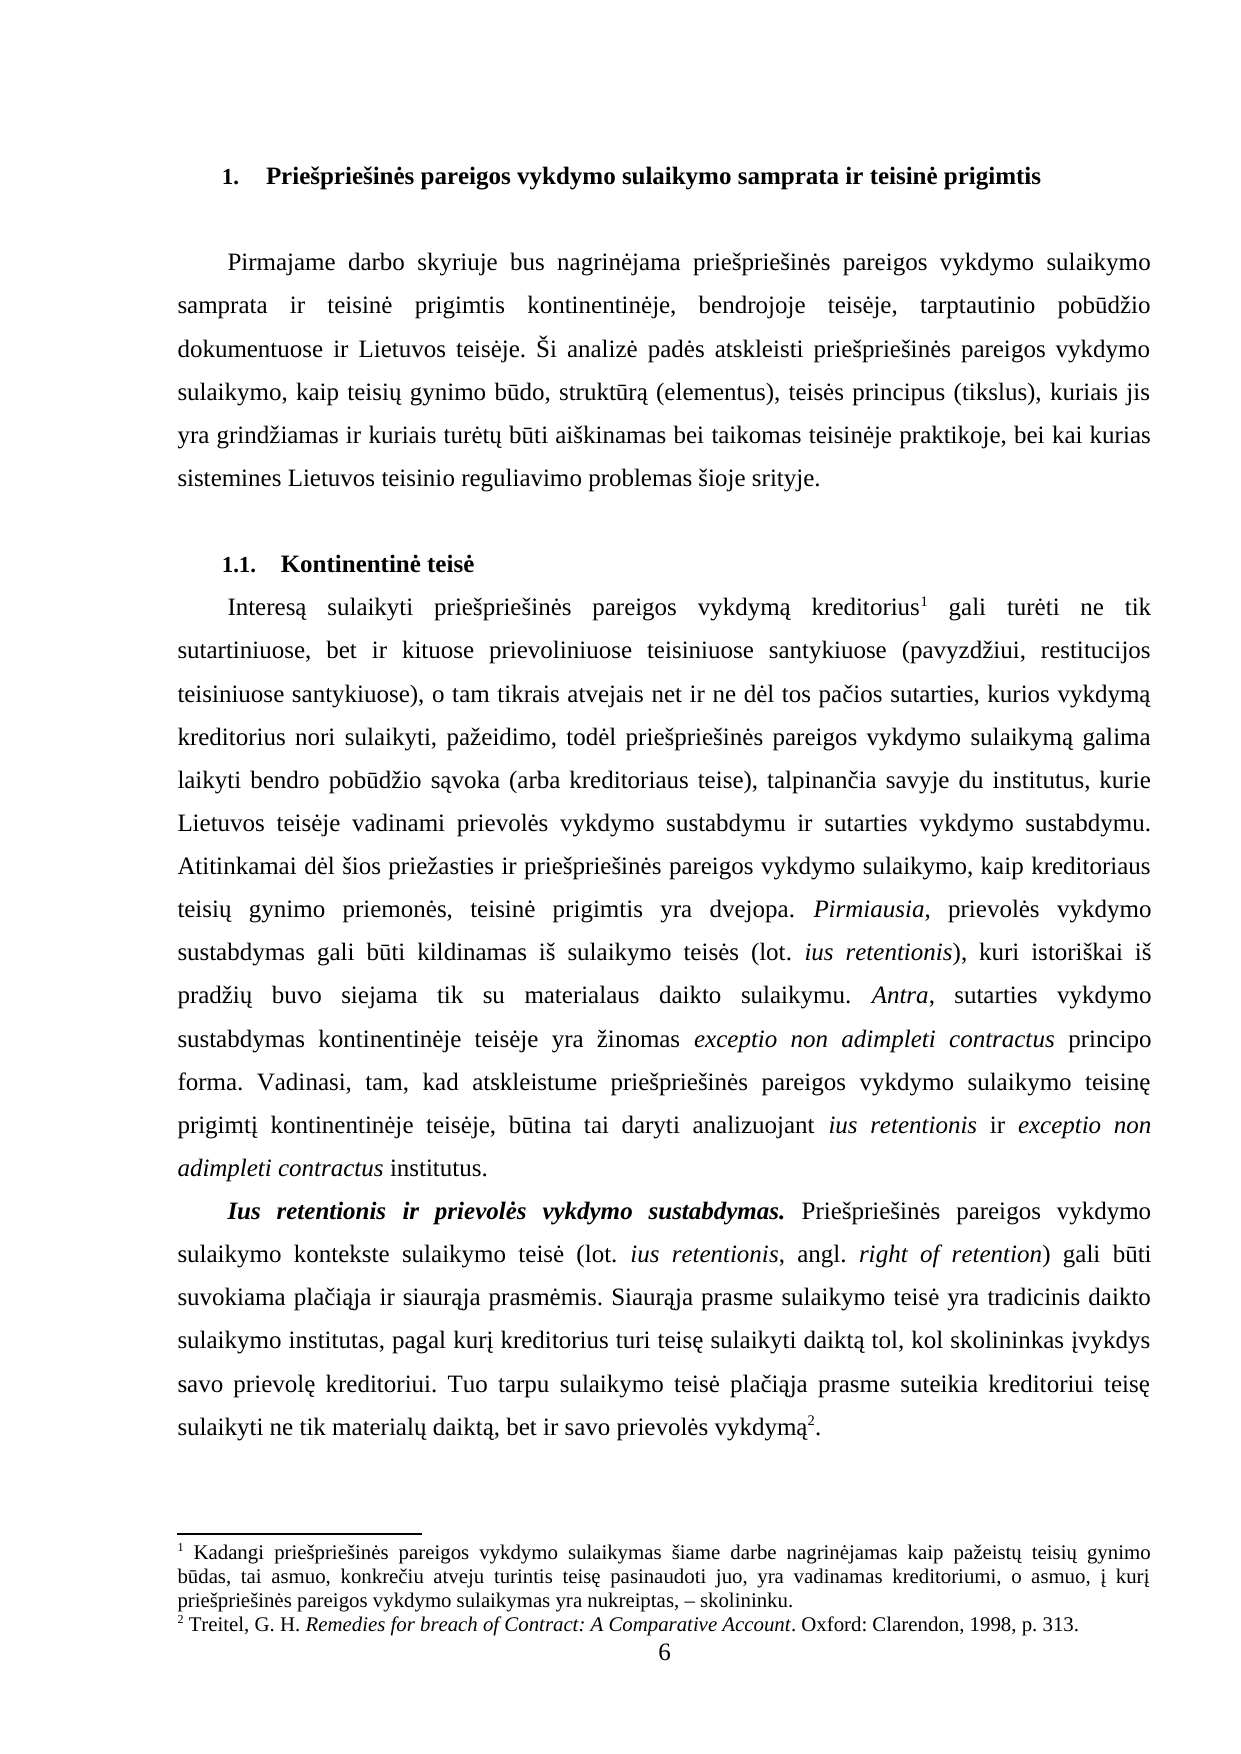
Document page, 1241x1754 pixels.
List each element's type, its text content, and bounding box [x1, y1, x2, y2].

text Ius retentionis ir prievolės vykdymo sustabdymas. Priešpriešinės pareigos vykdymo sulaikymo kontekste sulaikymo teisė (lot. ius retentionis, angl. right of retention) gali būti suvokiama plačiąja ir siaurąja prasmėmis. Siaurąja prasme sulaikymo teisė yra tradicinis daikto sulaikymo institutas, pagal kurį kreditorius turi teisę sulaikyti daiktą tol, kol skolininkas įvykdys savo prievolę kreditoriui. Tuo tarpu sulaikymo teisė plačiąja prasme suteikia kreditoriui teisę sulaikyti ne tik materialų daiktą, bet ir savo prievolės vykdymą. [177, 1196, 1152, 1441]
list Priešpriešinės pareigos vykdymo sulaikymo samprata ir teisinė prigimtis [222, 161, 1152, 190]
list Kontinentinė teisė [222, 549, 1152, 578]
text Pirmajame darbo skyriuje bus nagrinėjama priešpriešinės pareigos vykdymo sulaikymo samprata ir teisinė prigimtis kontinentinėje, bendrojoje teisėje, tarptautinio pobūdžio dokumentuose ir Lietuvos teisėje. Ši analizė padės atskleisti priešpriešinės pareigos vykdymo sulaikymo, kaip teisių gynimo būdo, struktūrą (elementus), teisės principus (tikslus), kuriais jis yra grindžiamas ir kuriais turėtų būti aiškinamas bei taikomas teisinėje praktikoje, bei kai kurias sistemines Lietuvos teisinio reguliavimo problemas šioje srityje. [177, 247, 1152, 492]
text Interesą sulaikyti priešpriešinės pareigos vykdymą kreditorius gali turėti ne tik sutartiniuose, bet ir kituose prievoliniuose teisiniuose santykiuose (pavyzdžiui, restitucijos teisiniuose santykiuose), o tam tikrais atvejais net ir ne dėl tos pačios sutarties, kurios vykdymą kreditorius nori sulaikyti, pažeidimo, todėl priešpriešinės pareigos vykdymo sulaikymą galima laikyti bendro pobūdžio sąvoka (arba kreditoriaus teise), talpinančia savyje du institutus, kurie Lietuvos teisėje vadinami prievolės vykdymo sustabdymu ir sutarties vykdymo sustabdymu. Atitinkamai dėl šios priežasties ir priešpriešinės pareigos vykdymo sulaikymo, kaip kreditoriaus teisių gynimo priemonės, teisinė prigimtis yra dvejopa. Pirmiausia, prievolės vykdymo sustabdymas gali būti kildinamas iš sulaikymo teisės (lot. ius retentionis), kuri istoriškai iš pradžių buvo siejama tik su materialaus daikto sulaikymu. Antra, sutarties vykdymo sustabdymas kontinentinėje teisėje yra žinomas exceptio non adimpleti contractus principo forma. Vadinasi, tam, kad atskleistume priešpriešinės pareigos vykdymo sulaikymo teisinę prigimtį kontinentinėje teisėje, būtina tai daryti analizuojant ius retentionis ir exceptio non adimpleti contractus institutus. [177, 592, 1152, 1182]
